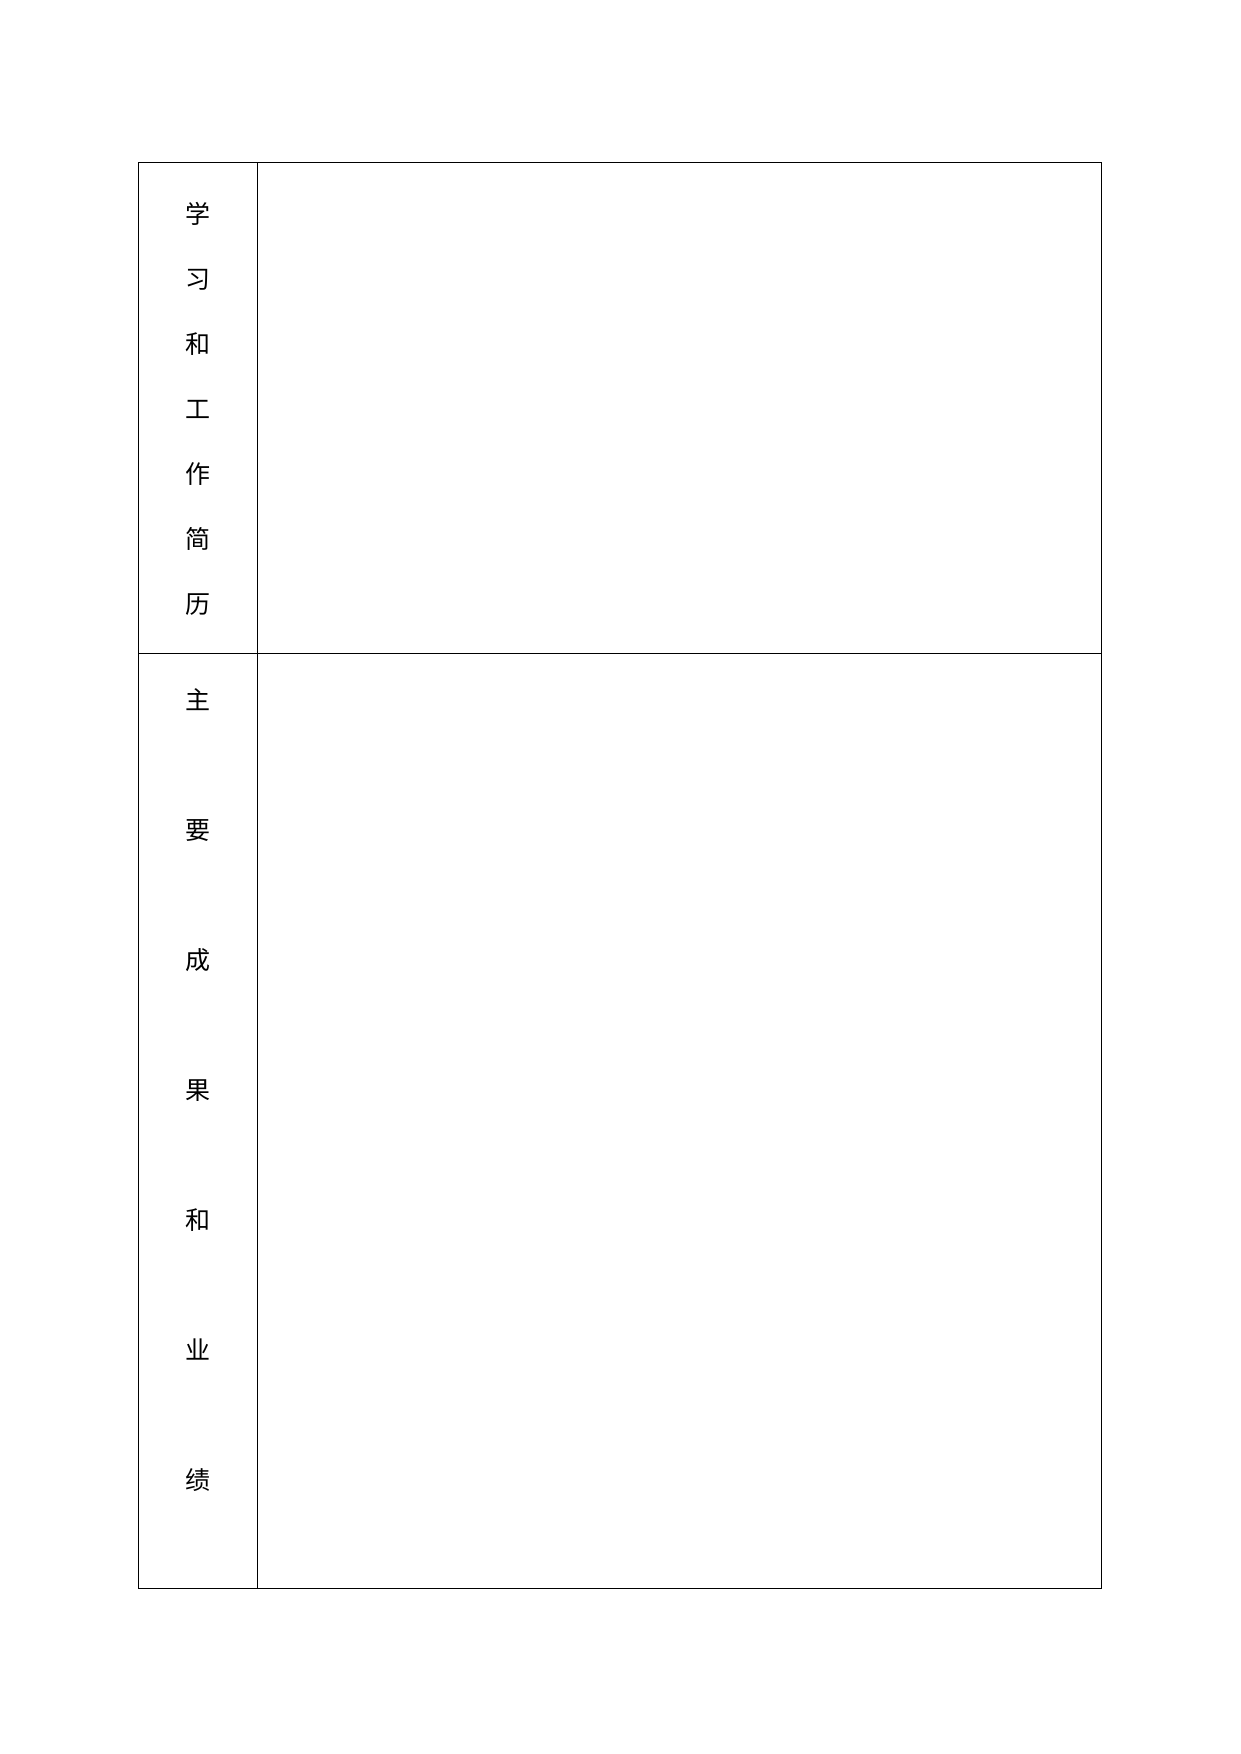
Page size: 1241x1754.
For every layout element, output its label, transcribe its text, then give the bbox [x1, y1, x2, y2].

table_cell 主 要 成 果 和 业 绩 [139, 654, 257, 1588]
table_cell [258, 654, 1101, 1588]
table_cell 学 习 和 工 作 简 历 [139, 163, 257, 653]
table_cell [258, 163, 1101, 653]
